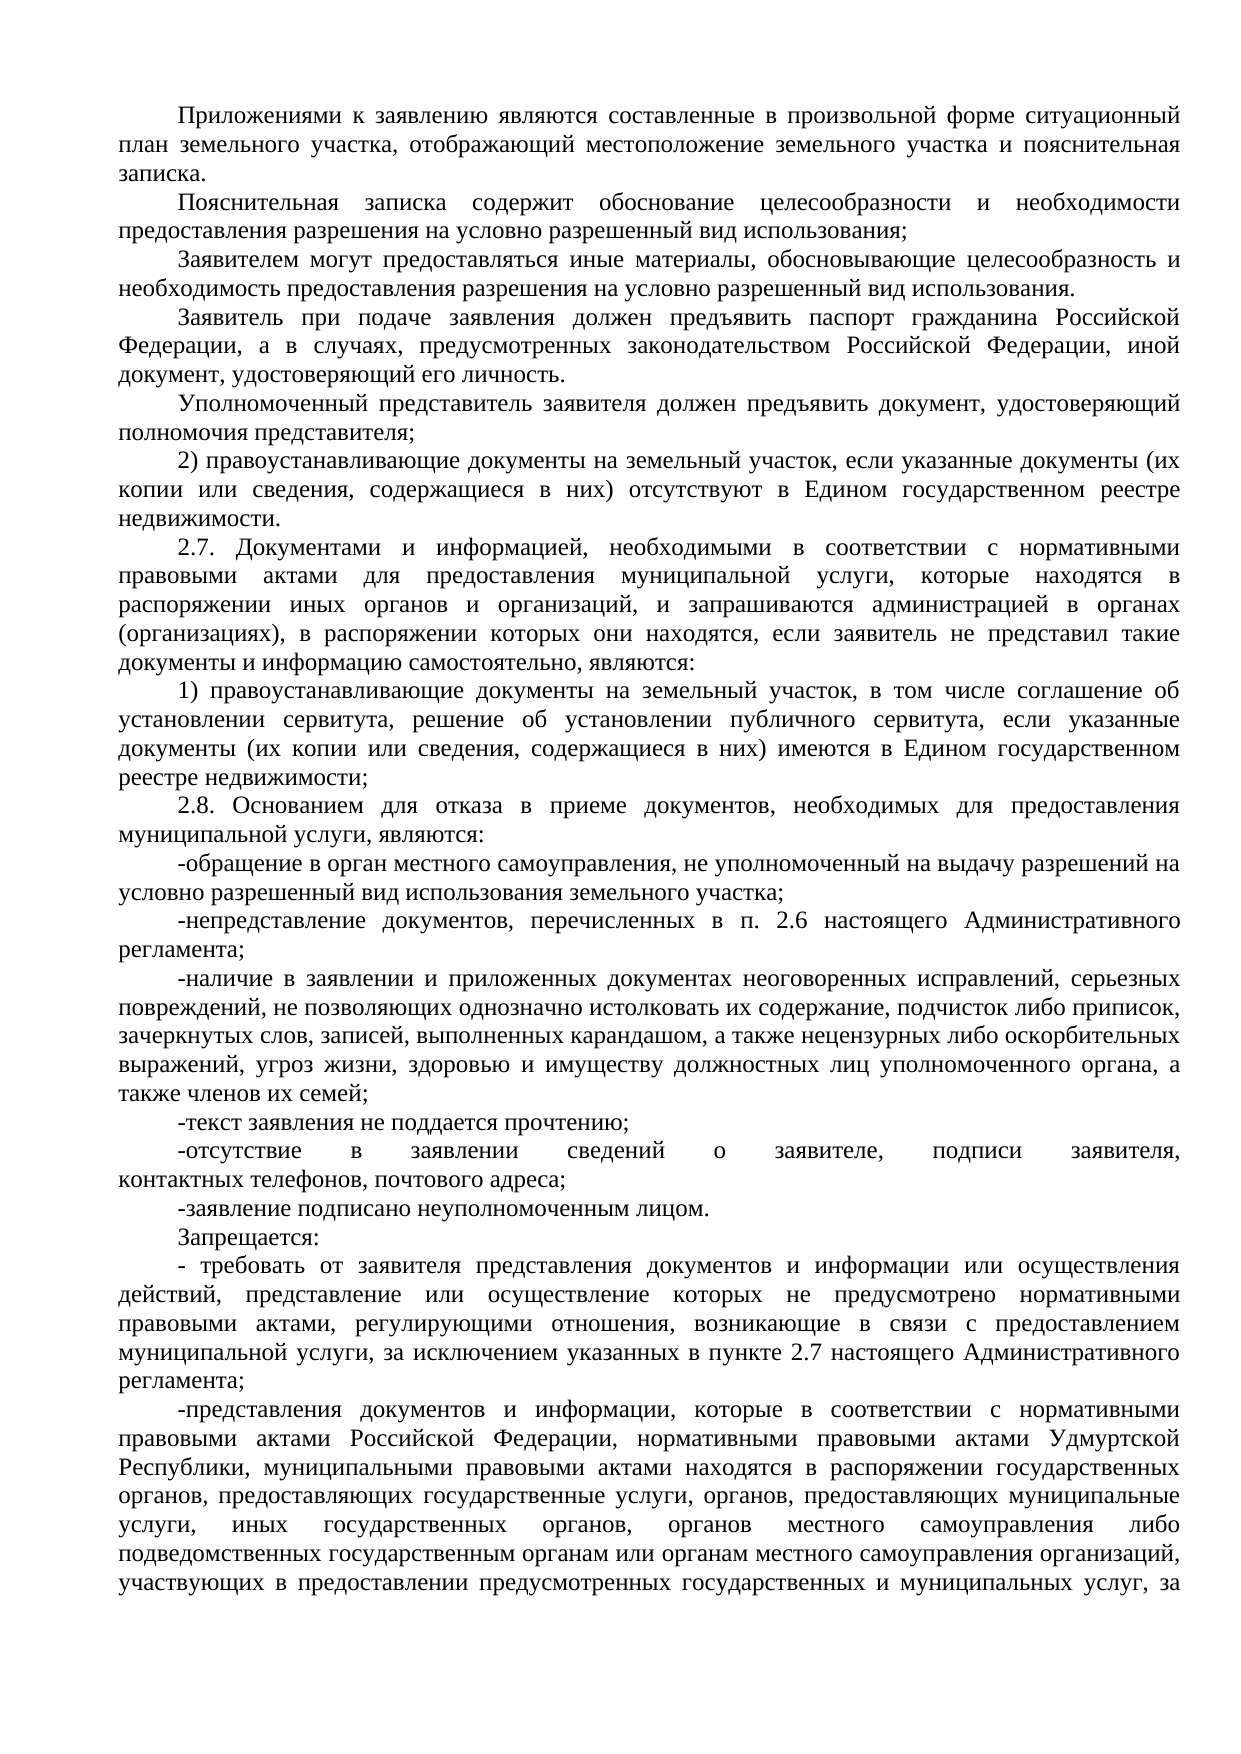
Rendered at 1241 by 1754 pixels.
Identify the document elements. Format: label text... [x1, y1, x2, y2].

text 2.7. Документами и информацией, необходимыми в соответствии с нормативными правовыми актами для предоставления муниципальной услуги, которые находятся в распоряжении иных органов и организаций, и запрашиваются администрацией в органах (организациях), в распоряжении которых они находятся, если заявитель не представил такие документы и информацию самостоятельно, являются: [118, 532, 1181, 675]
text -обращение в орган местного самоуправления, не уполномоченный на выдачу разрешений на условно разрешенный вид использования земельного участка; [118, 848, 1181, 905]
text -заявление подписано неуполномоченным лицом. [118, 1193, 1181, 1222]
text -непредставление документов, перечисленных в п. 2.6 настоящего Административного регламента; [118, 905, 1181, 963]
text Заявитель при подаче заявления должен предъявить паспорт гражданина Российской Федерации, а в случаях, предусмотренных законодательством Российской Федерации, иной документ, удостоверяющий его личность. [118, 302, 1181, 388]
text - требовать от заявителя представления документов и информации или осуществления действий, представление или осуществление которых не предусмотрено нормативными правовыми актами, регулирующими отношения, возникающие в связи с предоставлением муниципальной услуги, за исключением указанных в пункте 2.7 настоящего Административного регламента; [118, 1250, 1181, 1394]
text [118, 1394, 1181, 1595]
text Заявителем могут предоставляться иные материалы, обосновывающие целесообразность и необходимость предоставления разрешения на условно разрешенный вид использования. [118, 244, 1181, 302]
text 1) правоустанавливающие документы на земельный участок, в том числе соглашение об установлении сервитута, решение об установлении публичного сервитута, если указанные документы (их копии или сведения, содержащиеся в них) имеются в Едином государственном реестре недвижимости; [118, 675, 1181, 790]
text Пояснительная записка содержит обоснование целесообразности и необходимости предоставления разрешения на условно разрешенный вид использования; [118, 187, 1181, 244]
text Запрещается: [118, 1222, 1181, 1250]
text -текст заявления не поддается прочтению; [118, 1107, 1181, 1135]
text Приложениями к заявлению являются составленные в произвольной форме ситуационный план земельного участка, отображающий местоположение земельного участка и пояснительная записка. [118, 100, 1181, 187]
text Уполномоченный представитель заявителя должен предъявить документ, удостоверяющий полномочия представителя; [118, 388, 1181, 445]
text -наличие в заявлении и приложенных документах неоговоренных исправлений, серьезных повреждений, не позволяющих однозначно истолковать их содержание, подчисток либо приписок, зачеркнутых слов, записей, выполненных карандашом, а также нецензурных либо оскорбительных выражений, угроз жизни, здоровью и имуществу должностных лиц уполномоченного органа, а также членов их семей; [118, 963, 1181, 1107]
text -отсутствие в заявлении сведений о заявителе, подписи заявителя, контактных телефонов, почтового адреса; [118, 1135, 1181, 1193]
text 2) правоустанавливающие документы на земельный участок, если указанные документы (их копии или сведения, содержащиеся в них) отсутствуют в Едином государственном реестре недвижимости. [118, 445, 1181, 532]
text 2.8. Основанием для отказа в приеме документов, необходимых для предоставления муниципальной услуги, являются: [118, 790, 1181, 848]
